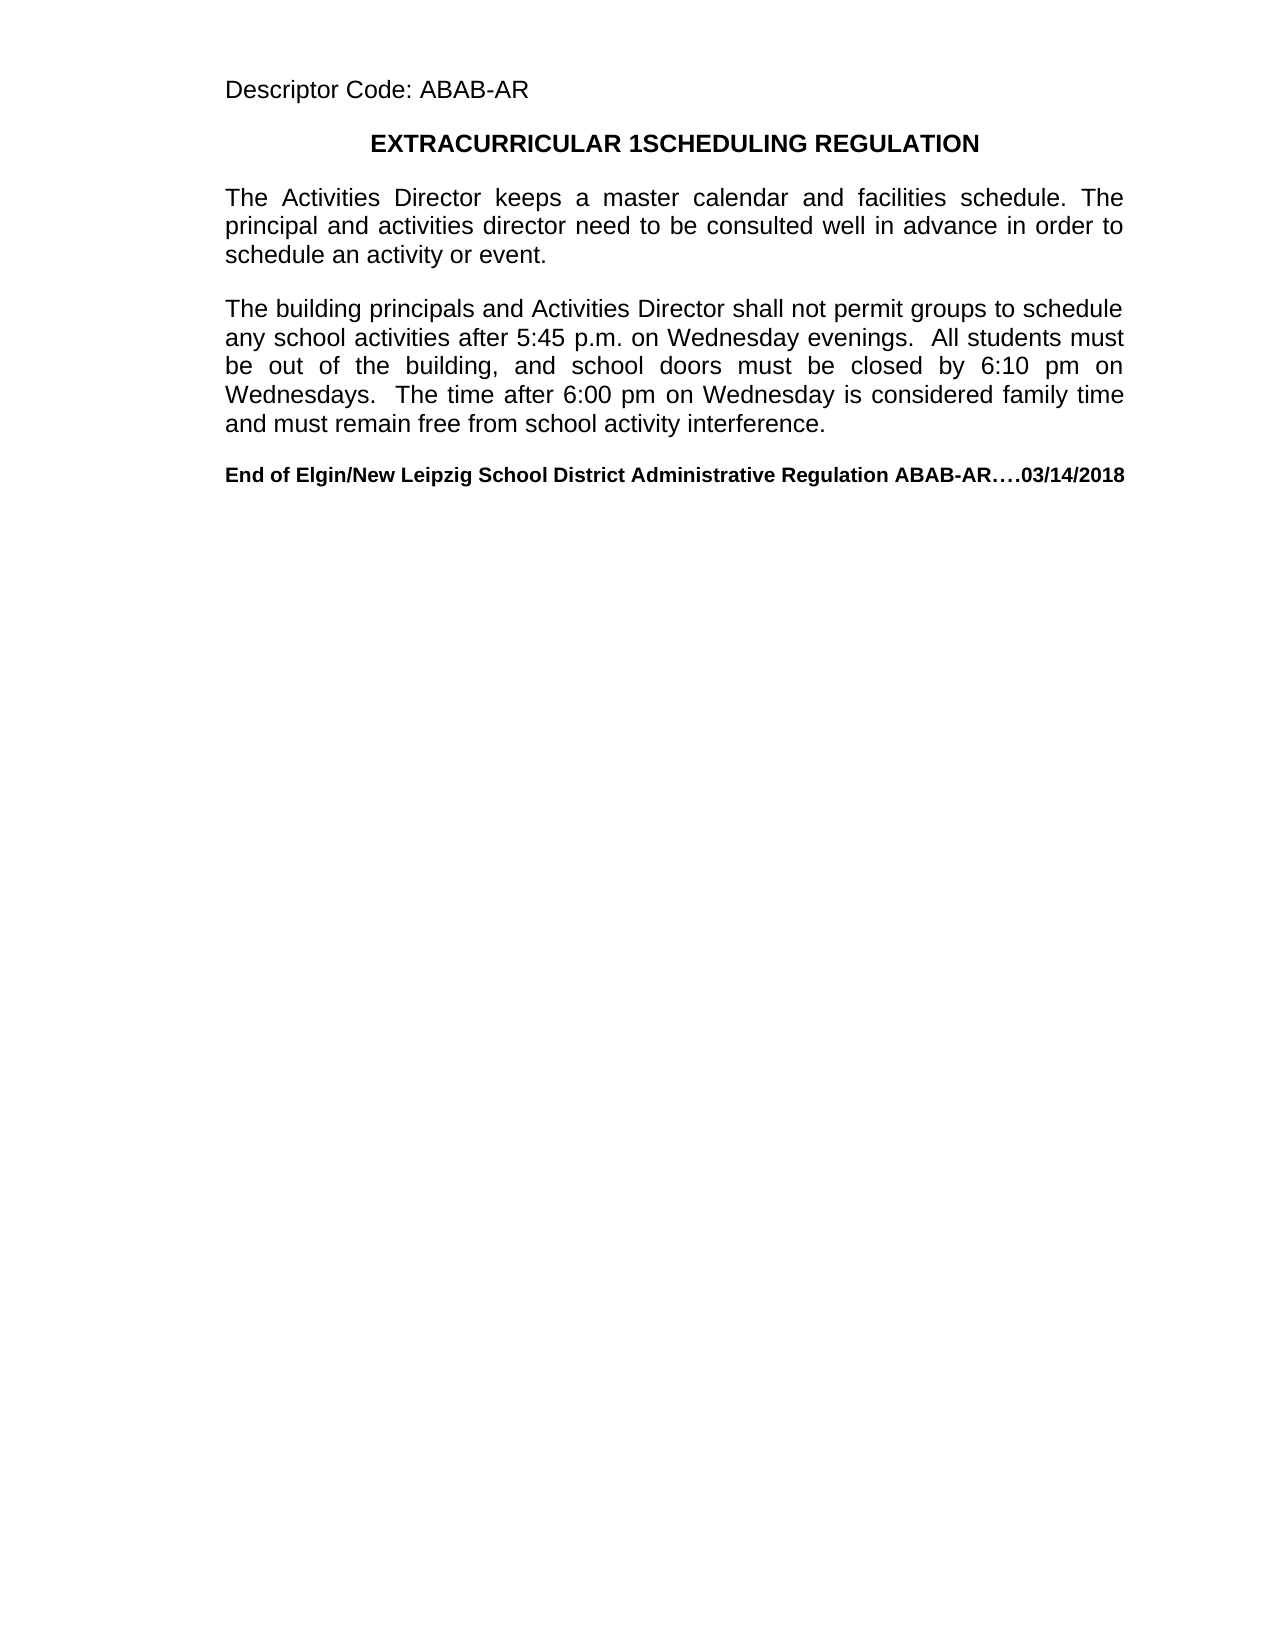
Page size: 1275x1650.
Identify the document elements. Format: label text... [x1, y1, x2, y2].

text The Activities Director keeps a master calendar and facilities schedule. The principal and activities director need to be consulted well in advance in order to schedule an activity or event. [225, 182, 1125, 269]
text The building principals and Activities Director shall not permit groups to schedule any school activities after 5:45 p.m. on Wednesday evenings. All students must be out of the building, and school doors must be closed by 6:10 pm on Wednesdays. The time after 6:00 pm on Wednesday is considered family time and must remain free from school activity interference. [225, 294, 1125, 437]
text Descriptor Code: ABAB-AR [225, 75, 1125, 104]
text End of Elgin/New Leipzig School District Administrative Regulation ABAB-AR 03/14/2018 [225, 462, 1125, 486]
subtitle EXTRACURRICULAR SCHEDULING REGULATION [225, 129, 1125, 157]
